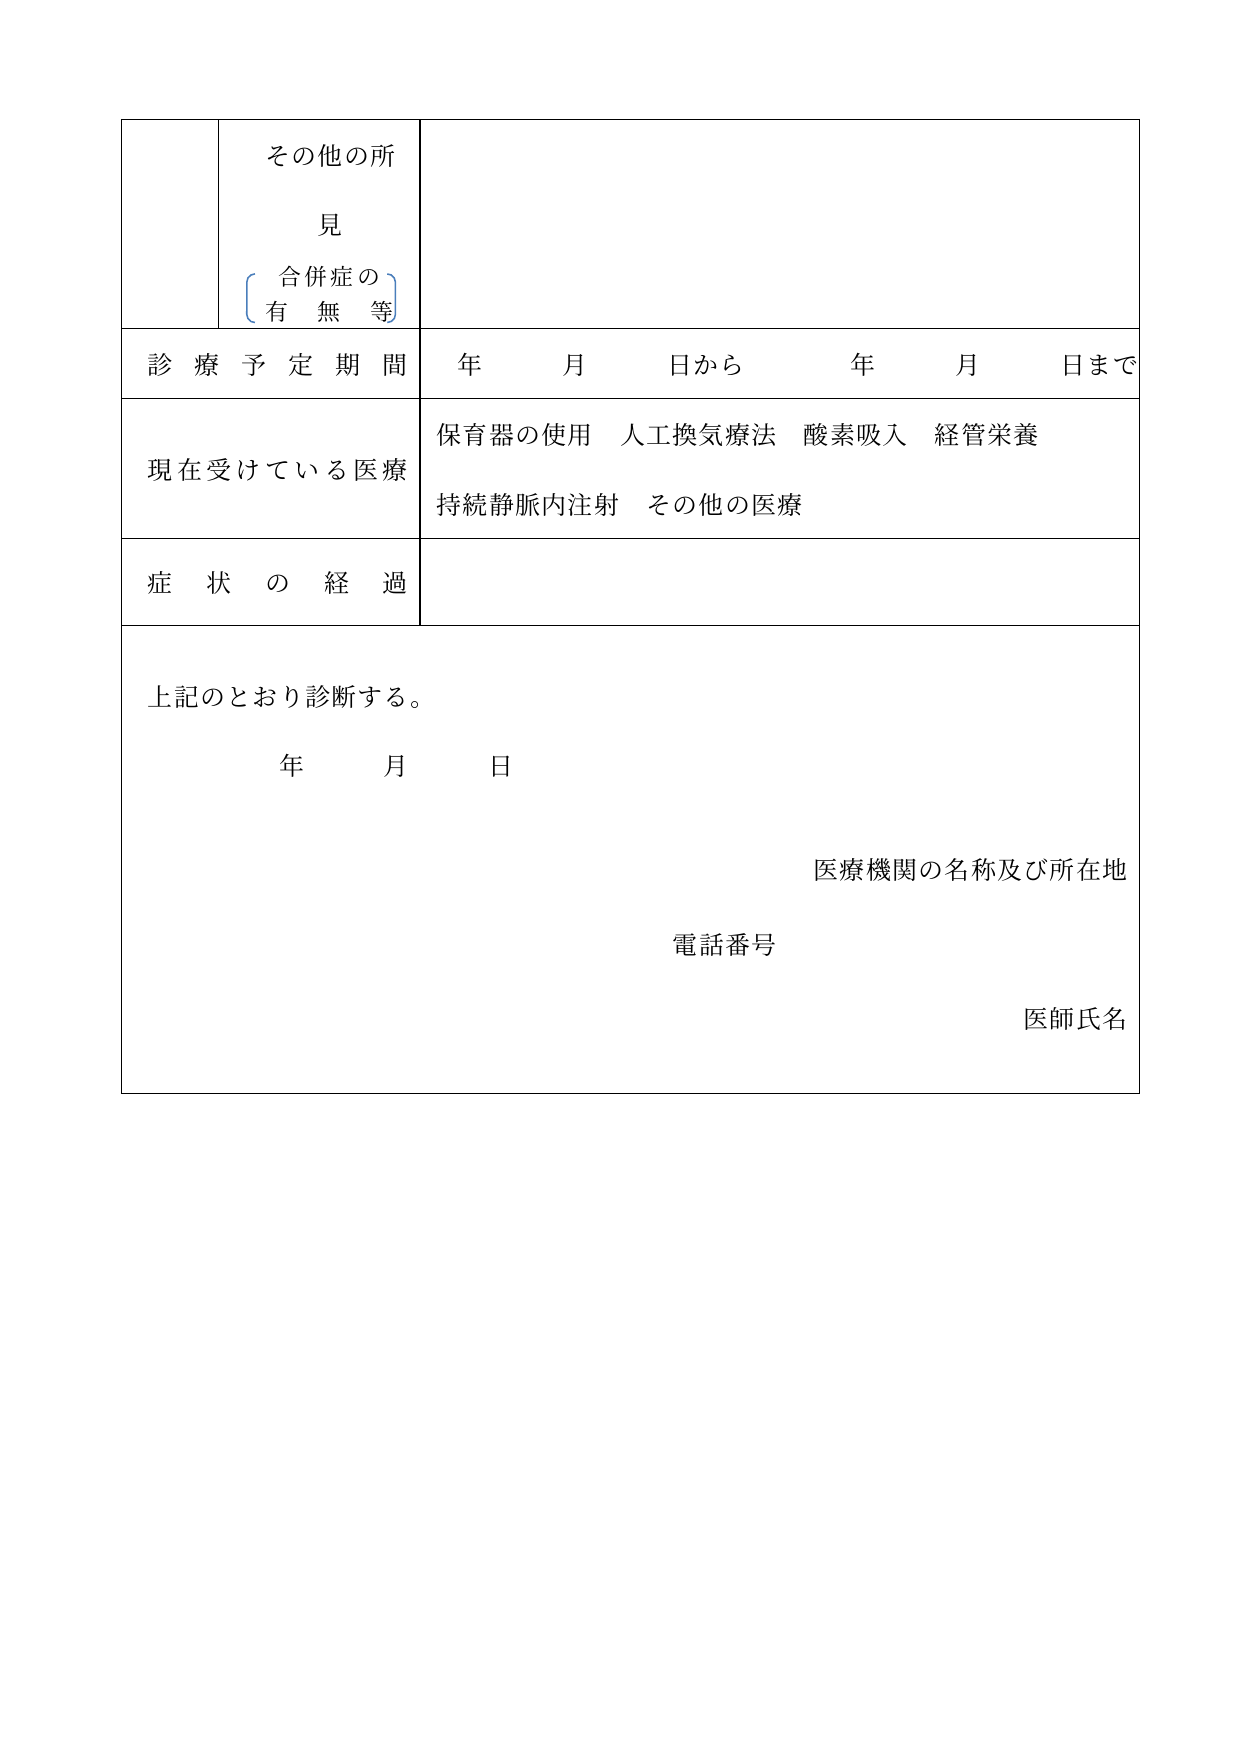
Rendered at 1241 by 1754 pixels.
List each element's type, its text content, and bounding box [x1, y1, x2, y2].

table_cell [421, 539, 1139, 625]
table_cell 保育器の使用 人工換気療法 酸素吸入 経管栄養 持続静脈内注射 その他の医療 [421, 399, 1139, 538]
table_cell 現在受けている医療 [122, 399, 419, 538]
table_cell 症状の経過 [122, 539, 419, 625]
table_cell 上記のとおり診断する。 年 月 日 医療機関の名称及び所在地 電話番号 医師氏名 [122, 626, 1139, 1093]
table_cell 診療予定期間 [122, 329, 419, 398]
table_cell 年 月 日から 年 月 日まで [421, 329, 1139, 398]
table_cell その他の所見 合併症の 有 無 等 [219, 120, 419, 328]
table_cell [421, 120, 1139, 328]
